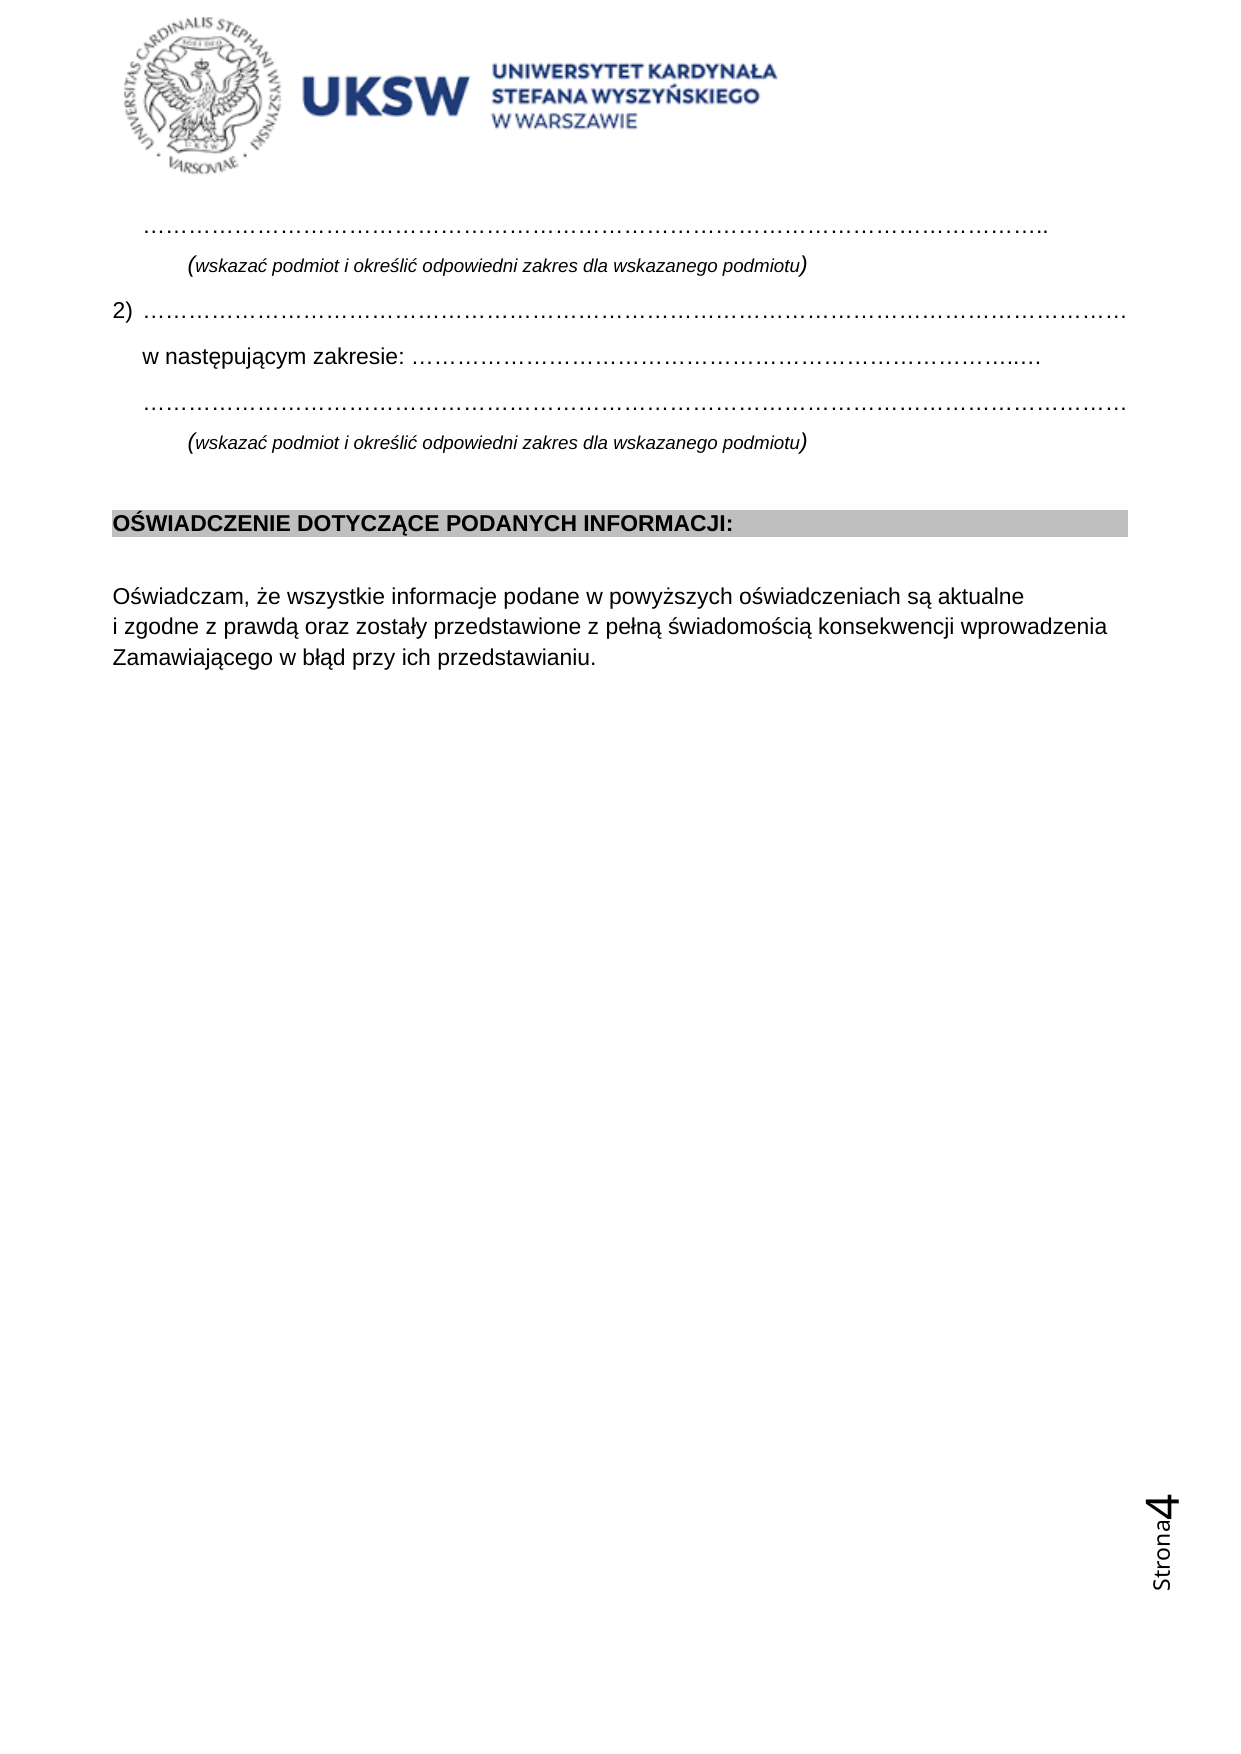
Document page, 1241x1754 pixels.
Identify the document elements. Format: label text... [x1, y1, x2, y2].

text w następującym zakresie: ……………………………………………………………………..… [142, 343, 1128, 369]
list ………………………………………………………………………………………………………………… [112, 297, 1128, 323]
picture [112, 6, 789, 188]
text ……………………………………………………………………………………………………….. (wskazać podmiot i określić odpowiedni zakres dla wskazanego podmiotu) [142, 212, 1128, 278]
text OŚWIADCZENIE DOTYCZĄCE PODANYCH INFORMACJI: [112, 510, 1128, 537]
text Oświadczam, że wszystkie informacje podane w powyższych oświadczeniach są aktualne i zgodne z prawdą oraz zostały przedstawione z pełną świadomością konsekwencji wprowadzenia Zamawiającego w błąd przy ich przedstawianiu. [112, 583, 1128, 670]
text ………………………………………………………………………………………………………………… (wskazać podmiot i określić odpowiedni zakres dla wskazanego podmiotu) [142, 388, 1128, 454]
